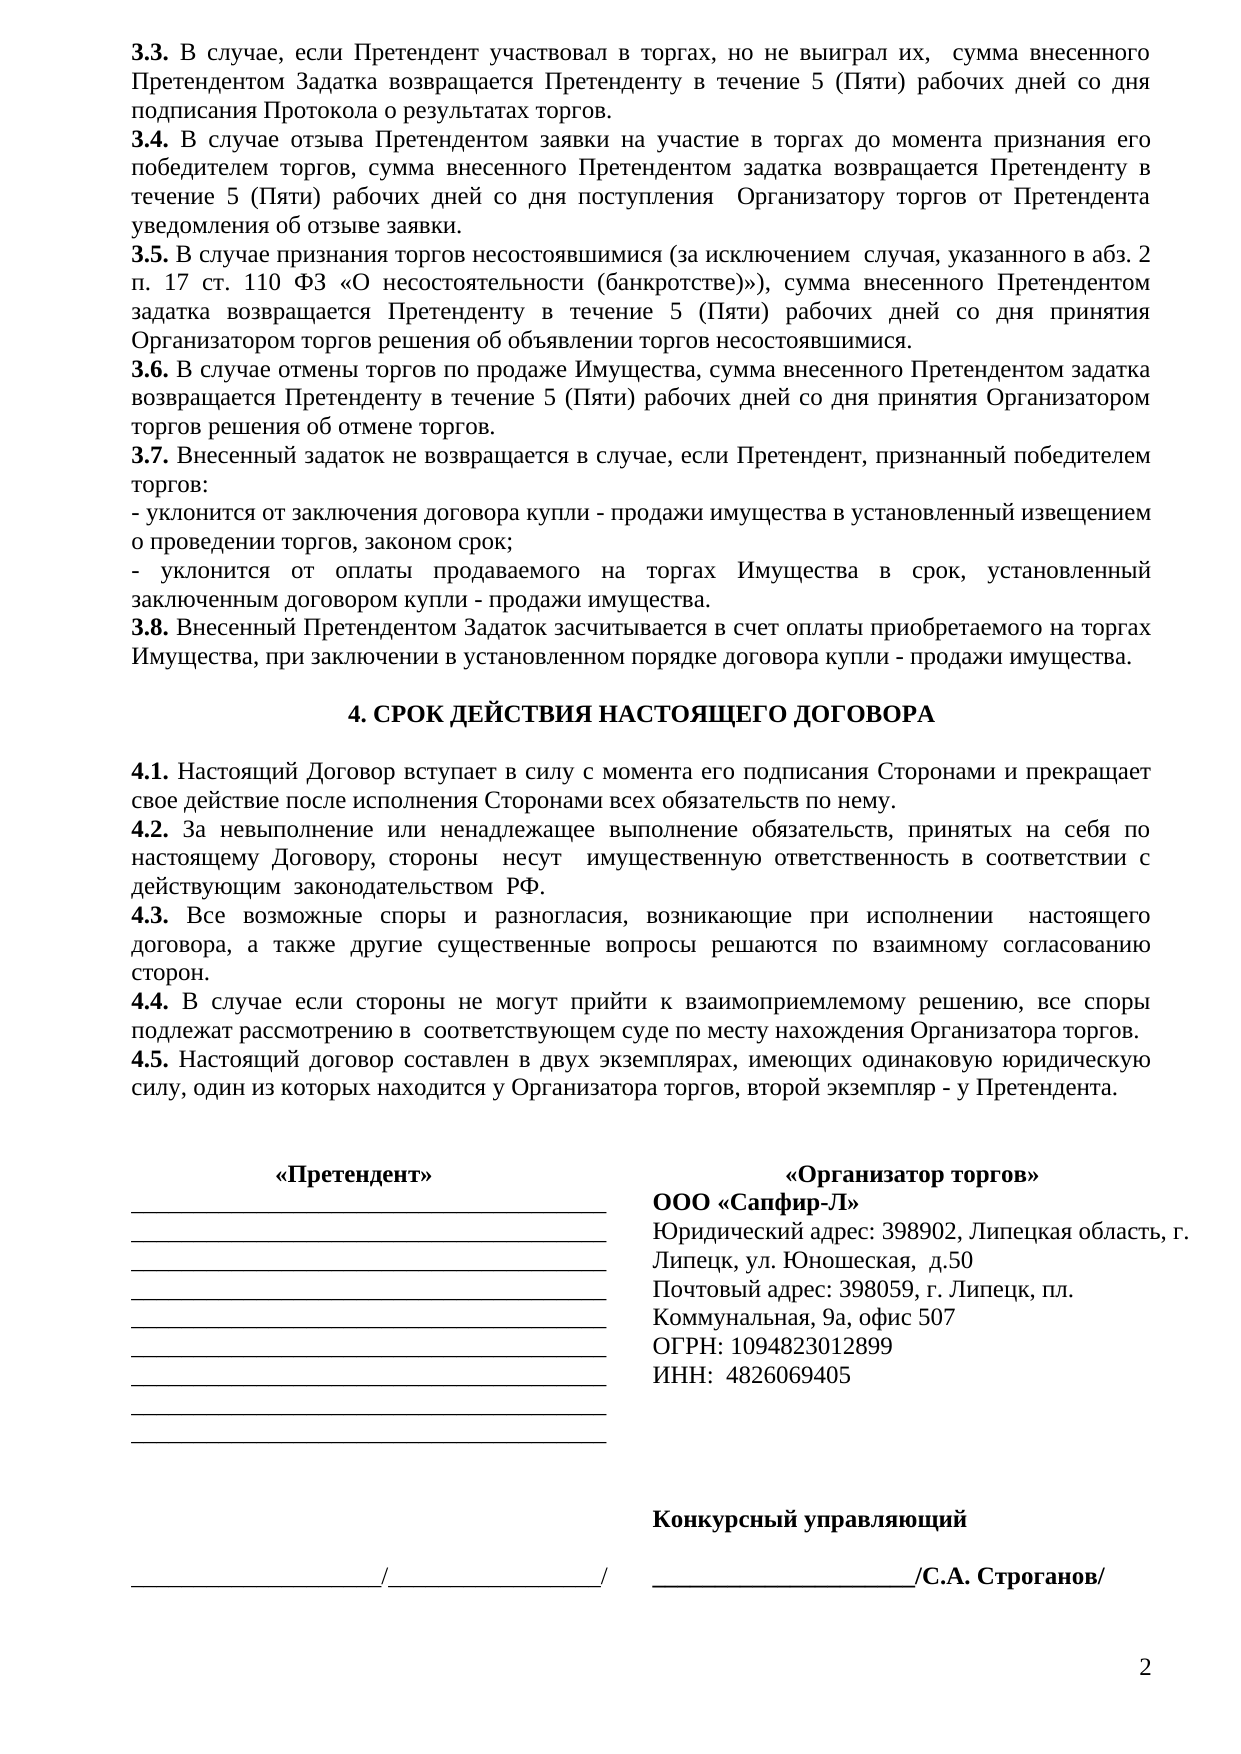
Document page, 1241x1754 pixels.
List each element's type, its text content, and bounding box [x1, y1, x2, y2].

text 4.1. Настоящий Договор вступает в силу с момента его подписания Сторонами и прекращает свое действие после исполнения Сторонами всех обязательств по нему. [131, 756, 1152, 814]
text 4.2. За невыполнение или ненадлежащее выполнение обязательств, принятых на себя по настоящему Договору, стороны несут имущественную ответственность в соответствии с действующим законодательством РФ. [131, 814, 1152, 900]
text 3.7. Внесенный задаток не возвращается в случае, если Претендент, признанный победителем торгов: [131, 440, 1152, 497]
text 4.4. В случае если стороны не могут прийти к взаимоприемлемому решению, все споры подлежат рассмотрению в соответствующем суде по месту нахождения Организатора торгов. [131, 986, 1152, 1044]
table_cell [630, 1188, 1204, 1590]
text 4.3. Все возможные споры и разногласия, возникающие при исполнении настоящего договора, а также другие существенные вопросы решаются по взаимному согласованию сторон. [131, 900, 1152, 986]
text 4.5. Настоящий договор составлен в двух экземплярах, имеющих одинаковую юридическую силу, один из которых находится у Организатора торгов, второй экземпляр - у Претендента. [131, 1044, 1152, 1101]
text 3.3. В случае, если Претендент участвовал в торгах, но не выиграл их, сумма внесенного Претендентом Задатка возвращается Претенденту в течение 5 (Пяти) рабочих дней со дня подписания Протокола о результатах торгов. [131, 37, 1152, 124]
text 4. СРОК ДЕЙСТВИЯ НАСТОЯЩЕГО ДОГОВОРА [131, 699, 1152, 727]
table_header «Претендент» [120, 1159, 630, 1187]
text - уклонится от оплаты продаваемого на торгах Имущества в срок, установленный заключенным договором купли - продажи имущества. [131, 555, 1152, 612]
text 3.8. Внесенный Претендентом Задаток засчитывается в счет оплаты приобретаемого на торгах Имущества, при заключении в установленном порядке договора купли - продажи имущества. [131, 612, 1152, 670]
text 3.6. В случае отмены торгов по продаже Имущества, сумма внесенного Претендентом задатка возвращается Претенденту в течение 5 (Пяти) рабочих дней со дня принятия Организатором торгов решения об отмене торгов. [131, 354, 1152, 440]
text - уклонится от заключения договора купли - продажи имущества в установленный извещением о проведении торгов, законом срок; [131, 497, 1152, 555]
table_header «Организатор торгов» [630, 1159, 1204, 1187]
table_cell ______________________________________ ______________________________________ ______________________________________ ______________________________________ ______________________________________ ______________________________________ ______________________________________ ______________________________________ ______________________________________ ____________________/_________________/ [120, 1188, 630, 1590]
text 3.4. В случае отзыва Претендентом заявки на участие в торгах до момента признания его победителем торгов, сумма внесенного Претендентом задатка возвращается Претенденту в течение 5 (Пяти) рабочих дней со дня поступления Организатору торгов от Претендента уведомления об отзыве заявки. [131, 124, 1152, 239]
text 3.5. В случае признания торгов несостоявшимися (за исключением случая, указанного в абз. 2 п. 17 ст. 110 ФЗ «О несостоятельности (банкротстве)»), сумма внесенного Претендентом задатка возвращается Претенденту в течение 5 (Пяти) рабочих дней со дня принятия Организатором торгов решения об объявлении торгов несостоявшимися. [131, 239, 1152, 354]
